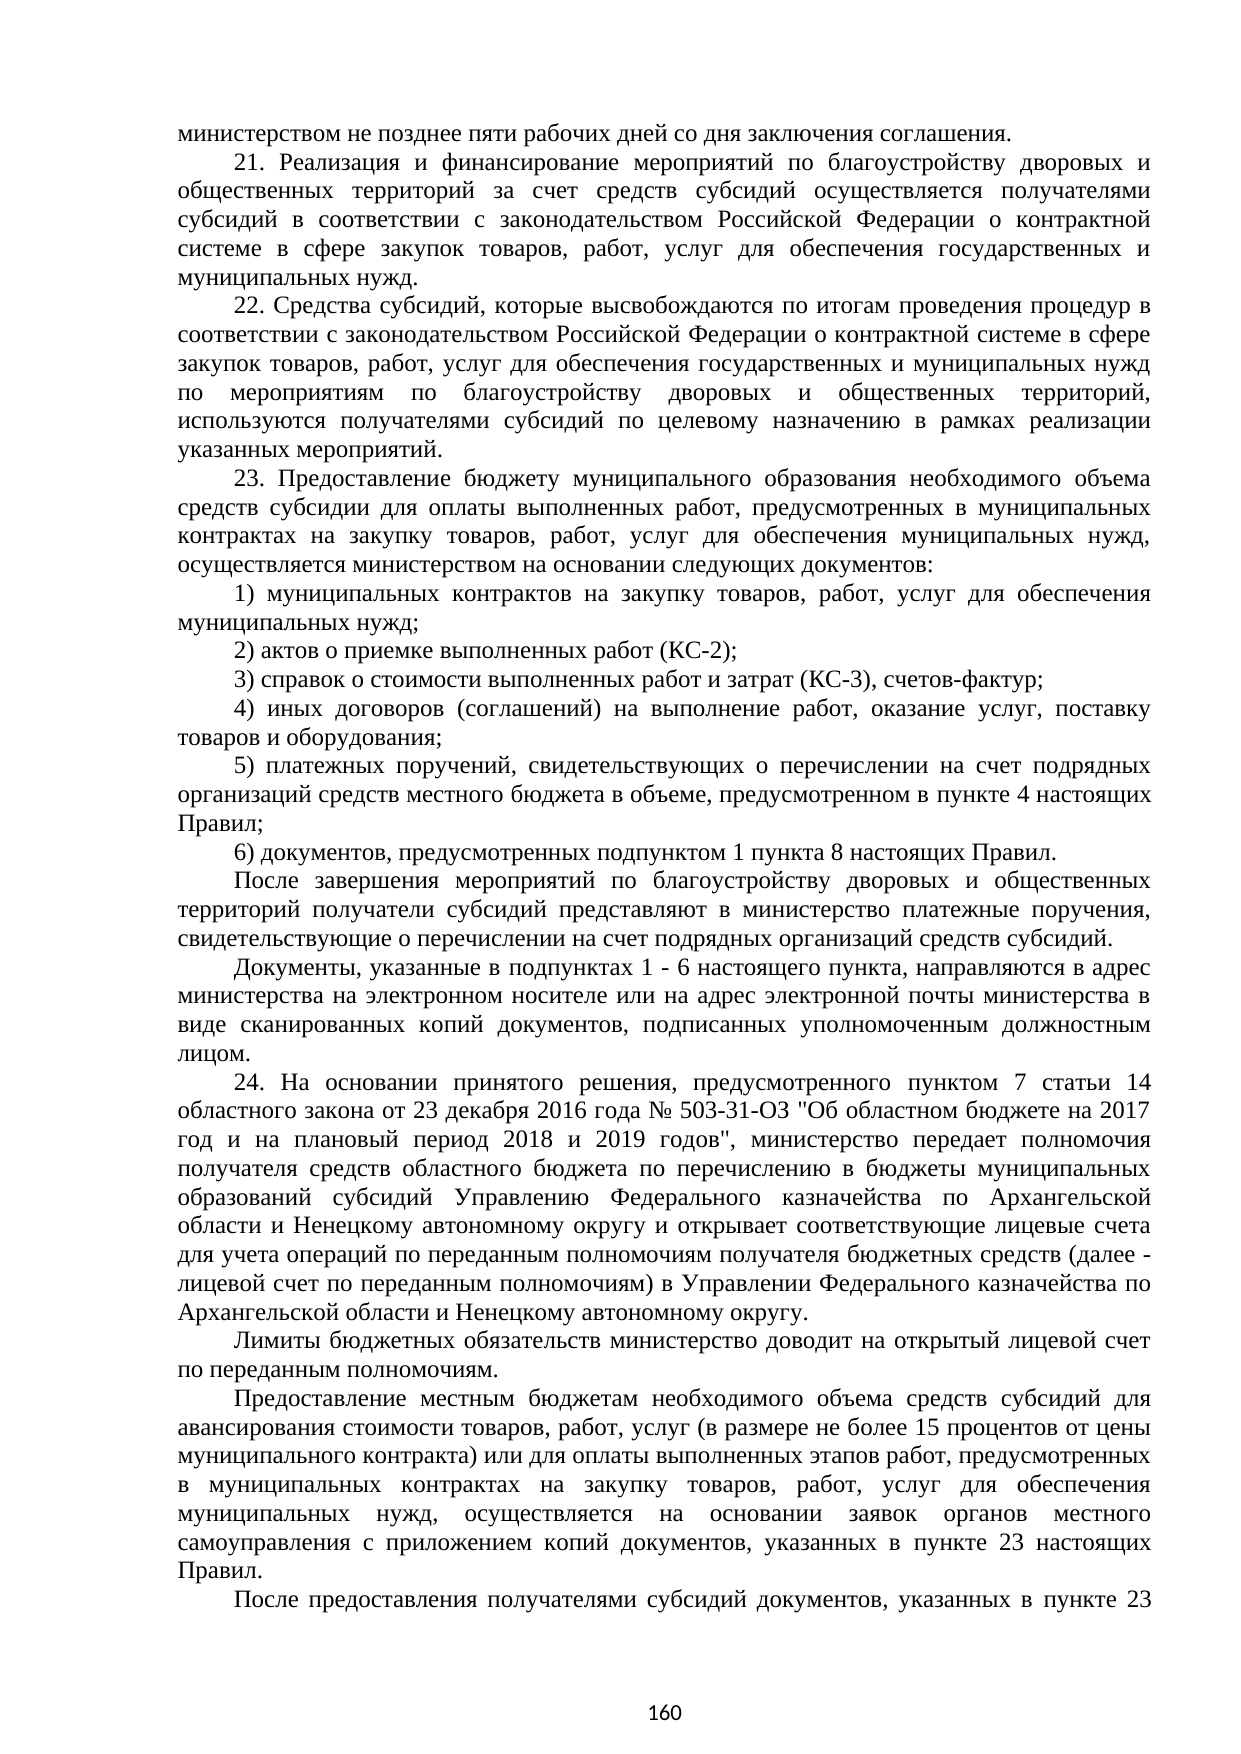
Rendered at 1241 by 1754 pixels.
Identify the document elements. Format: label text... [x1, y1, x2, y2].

text Предоставление местным бюджетам необходимого объема средств субсидий для авансирования стоимости товаров, работ, услуг (в размере не более 15 процентов от цены муниципального контракта) или для оплаты выполненных этапов работ, предусмотренных в муниципальных контрактах на закупку товаров, работ, услуг для обеспечения муниципальных нужд, осуществляется на основании заявок органов местного самоуправления с приложением копий документов, указанных в пункте 23 настоящих Правил. [177, 1383, 1152, 1584]
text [177, 1584, 1152, 1613]
text 5) платежных поручений, свидетельствующих о перечислении на счет подрядных организаций средств местного бюджета в объеме, предусмотренном в пункте 4 настоящих Правил; [177, 751, 1152, 837]
text 6) документов, предусмотренных подпунктом 1 пункта 8 настоящих Правил. [177, 837, 1152, 866]
text 22. Средства субсидий, которые высвобождаются по итогам проведения процедур в соответствии с законодательством Российской Федерации о контрактной системе в сфере закупок товаров, работ, услуг для обеспечения государственных и муниципальных нужд по мероприятиям по благоустройству дворовых и общественных территорий, используются получателями субсидий по целевому назначению в рамках реализации указанных мероприятий. [177, 291, 1152, 463]
text Лимиты бюджетных обязательств министерство доводит на открытый лицевой счет по переданным полномочиям. [177, 1326, 1152, 1383]
text 4) иных договоров (соглашений) на выполнение работ, оказание услуг, поставку товаров и оборудования; [177, 693, 1152, 751]
text 2) актов о приемке выполненных работ (КС-2); [177, 636, 1152, 664]
text 3) справок о стоимости выполненных работ и затрат (КС-3), счетов-фактур; [177, 664, 1152, 693]
text 1) муниципальных контрактов на закупку товаров, работ, услуг для обеспечения муниципальных нужд; [177, 578, 1152, 636]
text После завершения мероприятий по благоустройству дворовых и общественных территорий получатели субсидий представляют в министерство платежные поручения, свидетельствующие о перечислении на счет подрядных организаций средств субсидий. [177, 866, 1152, 952]
text 23. Предоставление бюджету муниципального образования необходимого объема средств субсидии для оплаты выполненных работ, предусмотренных в муниципальных контрактах на закупку товаров, работ, услуг для обеспечения муниципальных нужд, осуществляется министерством на основании следующих документов: [177, 463, 1152, 578]
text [177, 118, 1152, 147]
text Документы, указанные в подпунктах 1 - 6 настоящего пункта, направляются в адрес министерства на электронном носителе или на адрес электронной почты министерства в виде сканированных копий документов, подписанных уполномоченным должностным лицом. [177, 952, 1152, 1067]
text 24. На основании принятого решения, предусмотренного пунктом 7 статьи 14 областного закона от 23 декабря 2016 года № 503-31-ОЗ "Об областном бюджете на 2017 год и на плановый период 2018 и 2019 годов", министерство передает полномочия получателя средств областного бюджета по перечислению в бюджеты муниципальных образований субсидий Управлению Федерального казначейства по Архангельской области и Ненецкому автономному округу и открывает соответствующие лицевые счета для учета операций по переданным полномочиям получателя бюджетных средств (далее - лицевой счет по переданным полномочиям) в Управлении Федерального казначейства по Архангельской области и Ненецкому автономному округу. [177, 1067, 1152, 1326]
text 21. Реализация и финансирование мероприятий по благоустройству дворовых и общественных территорий за счет средств субсидий осуществляется получателями субсидий в соответствии с законодательством Российской Федерации о контрактной системе в сфере закупок товаров, работ, услуг для обеспечения государственных и муниципальных нужд. [177, 147, 1152, 291]
